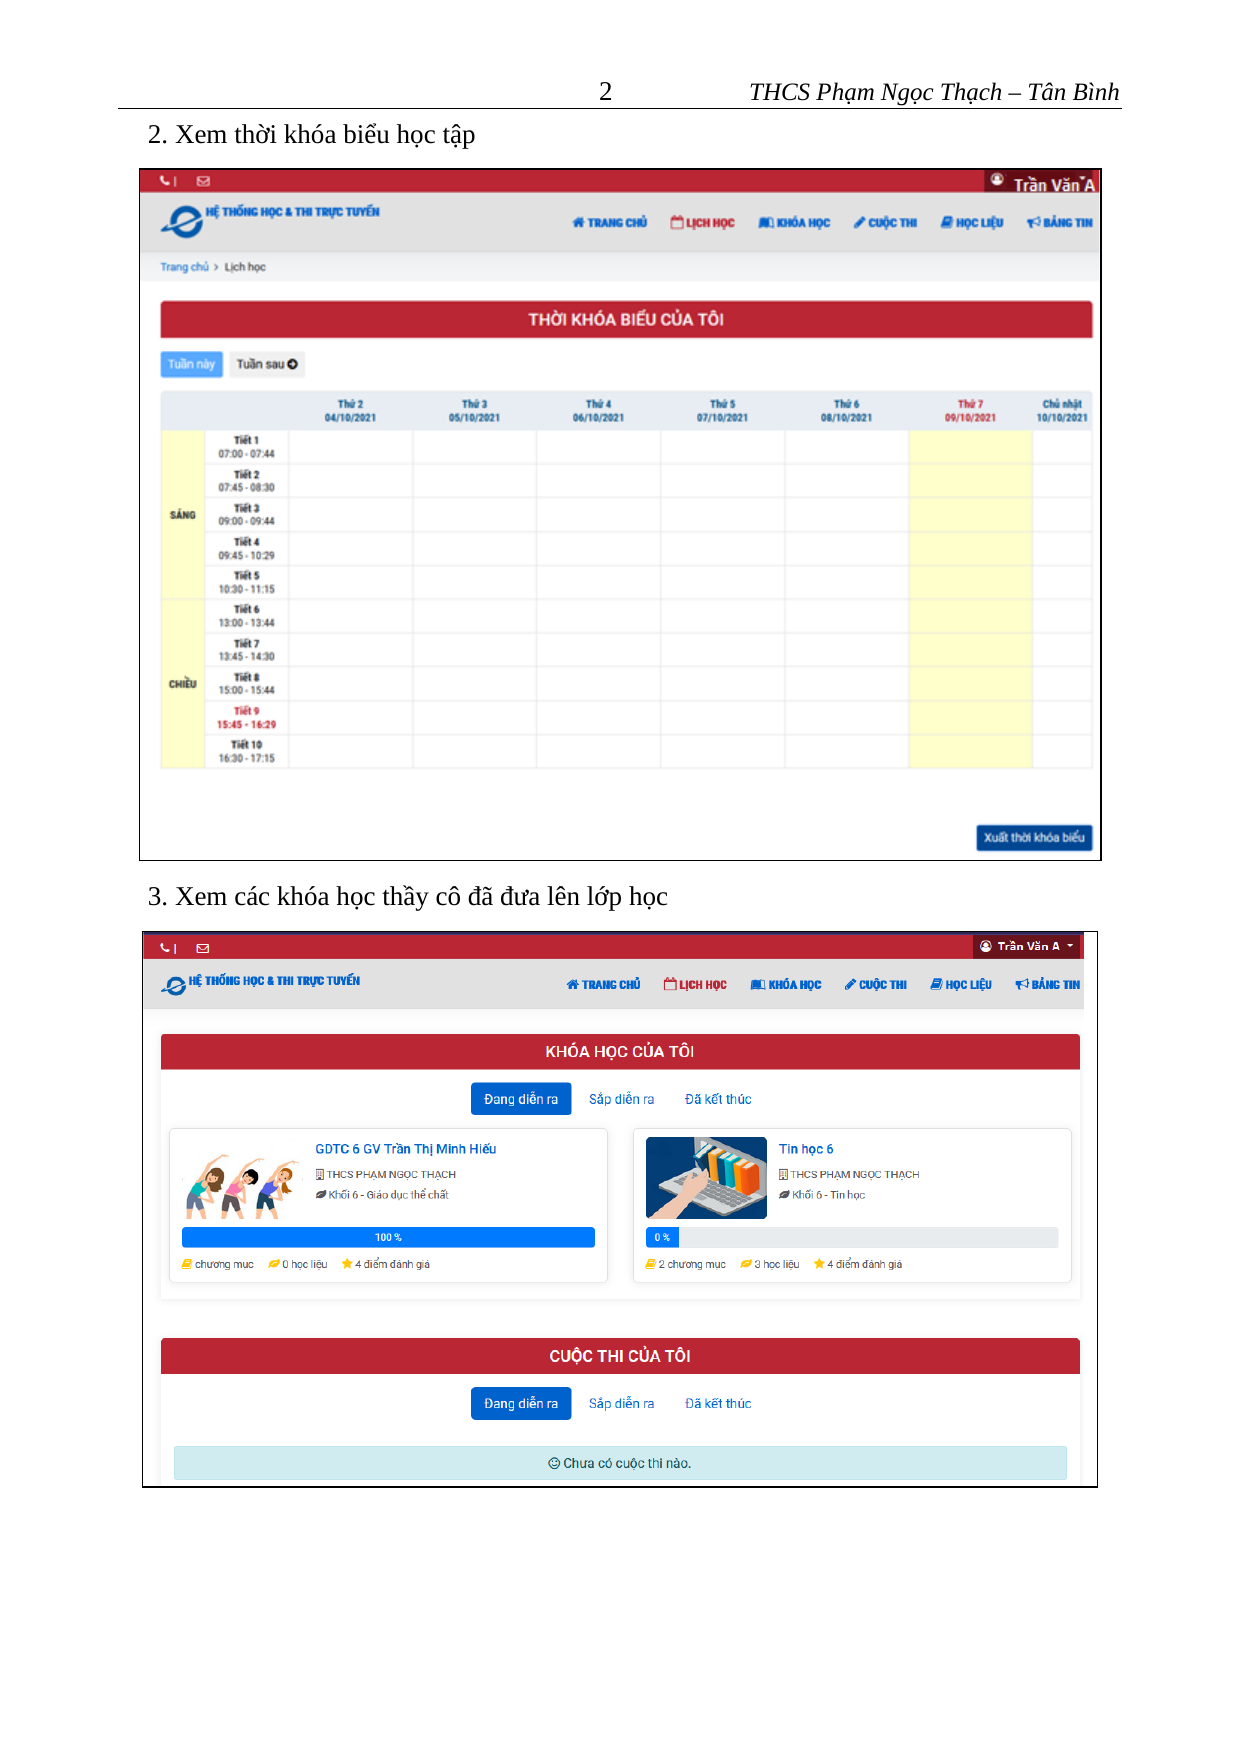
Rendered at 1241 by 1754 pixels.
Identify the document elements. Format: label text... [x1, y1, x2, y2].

list Xem các khóa học thầy cô đã đưa lên lớp học [118, 881, 1122, 912]
picture [140, 170, 1100, 860]
list Xem thời khóa biểu học tập [118, 118, 1122, 149]
picture [143, 932, 1097, 1486]
